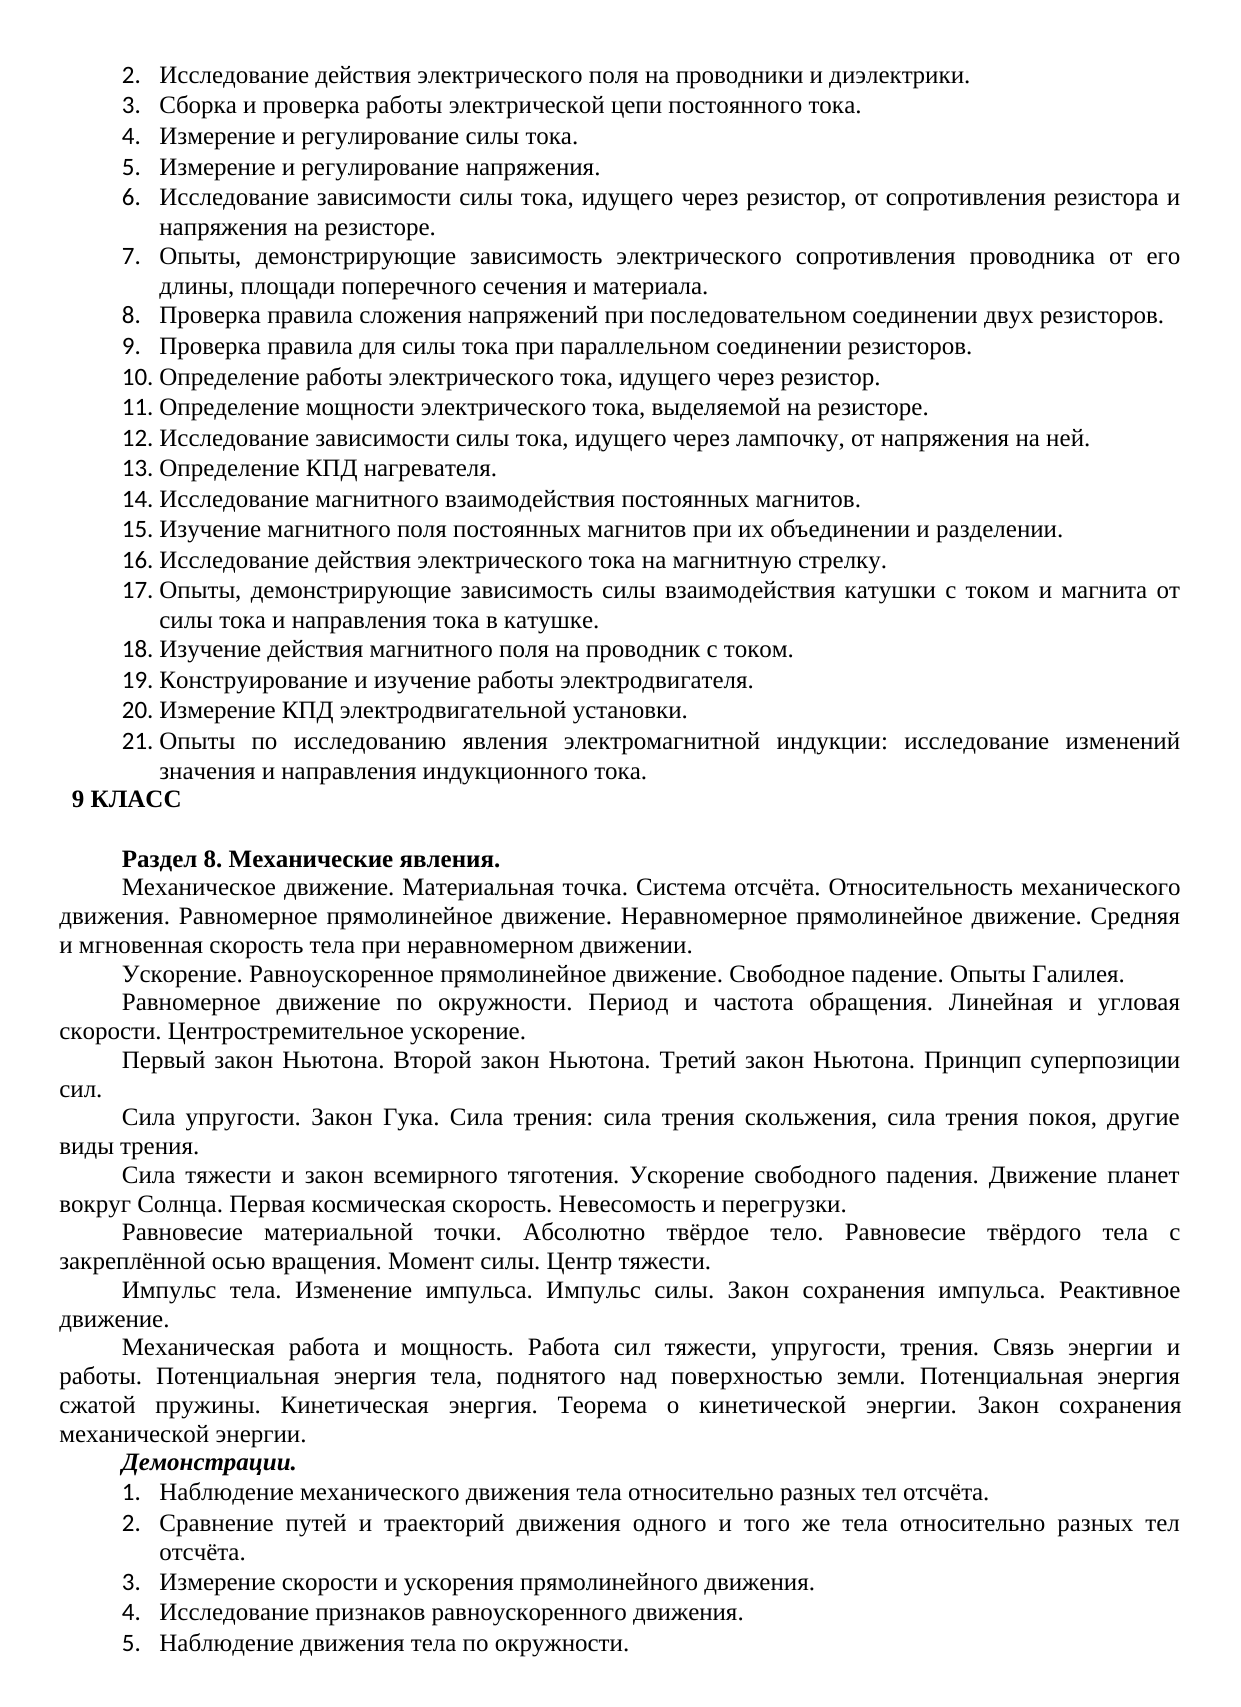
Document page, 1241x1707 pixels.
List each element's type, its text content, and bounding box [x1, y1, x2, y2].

text Сила упругости. Закон Гука. Сила трения: сила трения скольжения, сила трения покоя, другие виды трения. [59, 1102, 1181, 1160]
list Исследование действия электрического тока на магнитную стрелку. [122, 544, 1181, 574]
text Импульс тела. Изменение импульса. Импульс силы. Закон сохранения импульса. Реактивное движение. [59, 1275, 1181, 1332]
list Измерение и регулирование силы тока. [122, 120, 1181, 151]
list Исследование признаков равноускоренного движения. [122, 1597, 1181, 1627]
list Определение работы электрического тока, идущего через резистор. [122, 361, 1181, 391]
list Исследование зависимости силы тока, идущего через лампочку, от напряжения на ней. [122, 422, 1181, 452]
list Проверка правила для силы тока при параллельном соединении резисторов. [122, 330, 1181, 361]
list Конструирование и изучение работы электродвигателя. [122, 664, 1181, 695]
list Измерение КПД электродвигательной установки. [122, 695, 1181, 725]
list Изучение магнитного поля постоянных магнитов при их объединении и разделении. [122, 513, 1181, 544]
text Равновесие материальной точки. Абсолютно твёрдое тело. Равновесие твёрдого тела с закреплённой осью вращения. Момент силы. Центр тяжести. [59, 1217, 1181, 1275]
list Исследование действия электрического поля на проводники и диэлектрики. [122, 59, 1181, 89]
list Определение КПД нагревателя. [122, 452, 1181, 483]
text 9 КЛАСС [72, 784, 1181, 813]
list Опыты, демонстрирующие зависимость электрического сопротивления проводника от его длины, площади поперечного сечения и материала. [122, 240, 1181, 300]
list Наблюдение движения тела по окружности. [122, 1627, 1181, 1658]
text Ускорение. Равноускоренное прямолинейное движение. Свободное падение. Опыты Галилея. [59, 959, 1181, 987]
text Первый закон Ньютона. Второй закон Ньютона. Третий закон Ньютона. Принцип суперпозиции сил. [59, 1045, 1181, 1102]
text Сила тяжести и закон всемирного тяготения. Ускорение свободного падения. Движение планет вокруг Солнца. Первая космическая скорость. Невесомость и перегрузки. [59, 1160, 1181, 1217]
list Изучение действия магнитного поля на проводник с током. [122, 634, 1181, 664]
list Измерение и регулирование напряжения. [122, 151, 1181, 181]
list Опыты, демонстрирующие зависимость силы взаимодействия катушки с током и магнита от силы тока и направления тока в катушке. [122, 574, 1181, 634]
list Сборка и проверка работы электрической цепи постоянного тока. [122, 89, 1181, 120]
list Исследование зависимости силы тока, идущего через резистор, от сопротивления резистора и напряжения на резисторе. [122, 181, 1181, 240]
list Измерение скорости и ускорения прямолинейного движения. [122, 1566, 1181, 1597]
text Равномерное движение по окружности. Период и частота обращения. Линейная и угловая скорости. Центростремительное ускорение. [59, 987, 1181, 1045]
list Наблюдение механического движения тела относительно разных тел отсчёта. [122, 1476, 1181, 1507]
text Раздел 8. Механические явления. [59, 844, 1181, 872]
list Определение мощности электрического тока, выделяемой на резисторе. [122, 391, 1181, 422]
text Механическое движение. Материальная точка. Система отсчёта. Относительность механического движения. Равномерное прямолинейное движение. Неравномерное прямолинейное движение. Средняя и мгновенная скорость тела при неравномерном движении. [59, 872, 1181, 959]
list Исследование магнитного взаимодействия постоянных магнитов. [122, 483, 1181, 513]
list Опыты по исследованию явления электромагнитной индукции: исследование изменений значения и направления индукционного тока. [122, 725, 1181, 784]
list Проверка правила сложения напряжений при последовательном соединении двух резисторов. [122, 300, 1181, 330]
list Сравнение путей и траекторий движения одного и того же тела относительно разных тел отсчёта. [122, 1507, 1181, 1566]
text Механическая работа и мощность. Работа сил тяжести, упругости, трения. Связь энергии и работы. Потенциальная энергия тела, поднятого над поверхностью земли. Потенциальная энергия сжатой пружины. Кинетическая энергия. Теорема о кинетической энергии. Закон сохранения механической энергии. [59, 1332, 1181, 1447]
text Демонстрации. [59, 1447, 1181, 1476]
